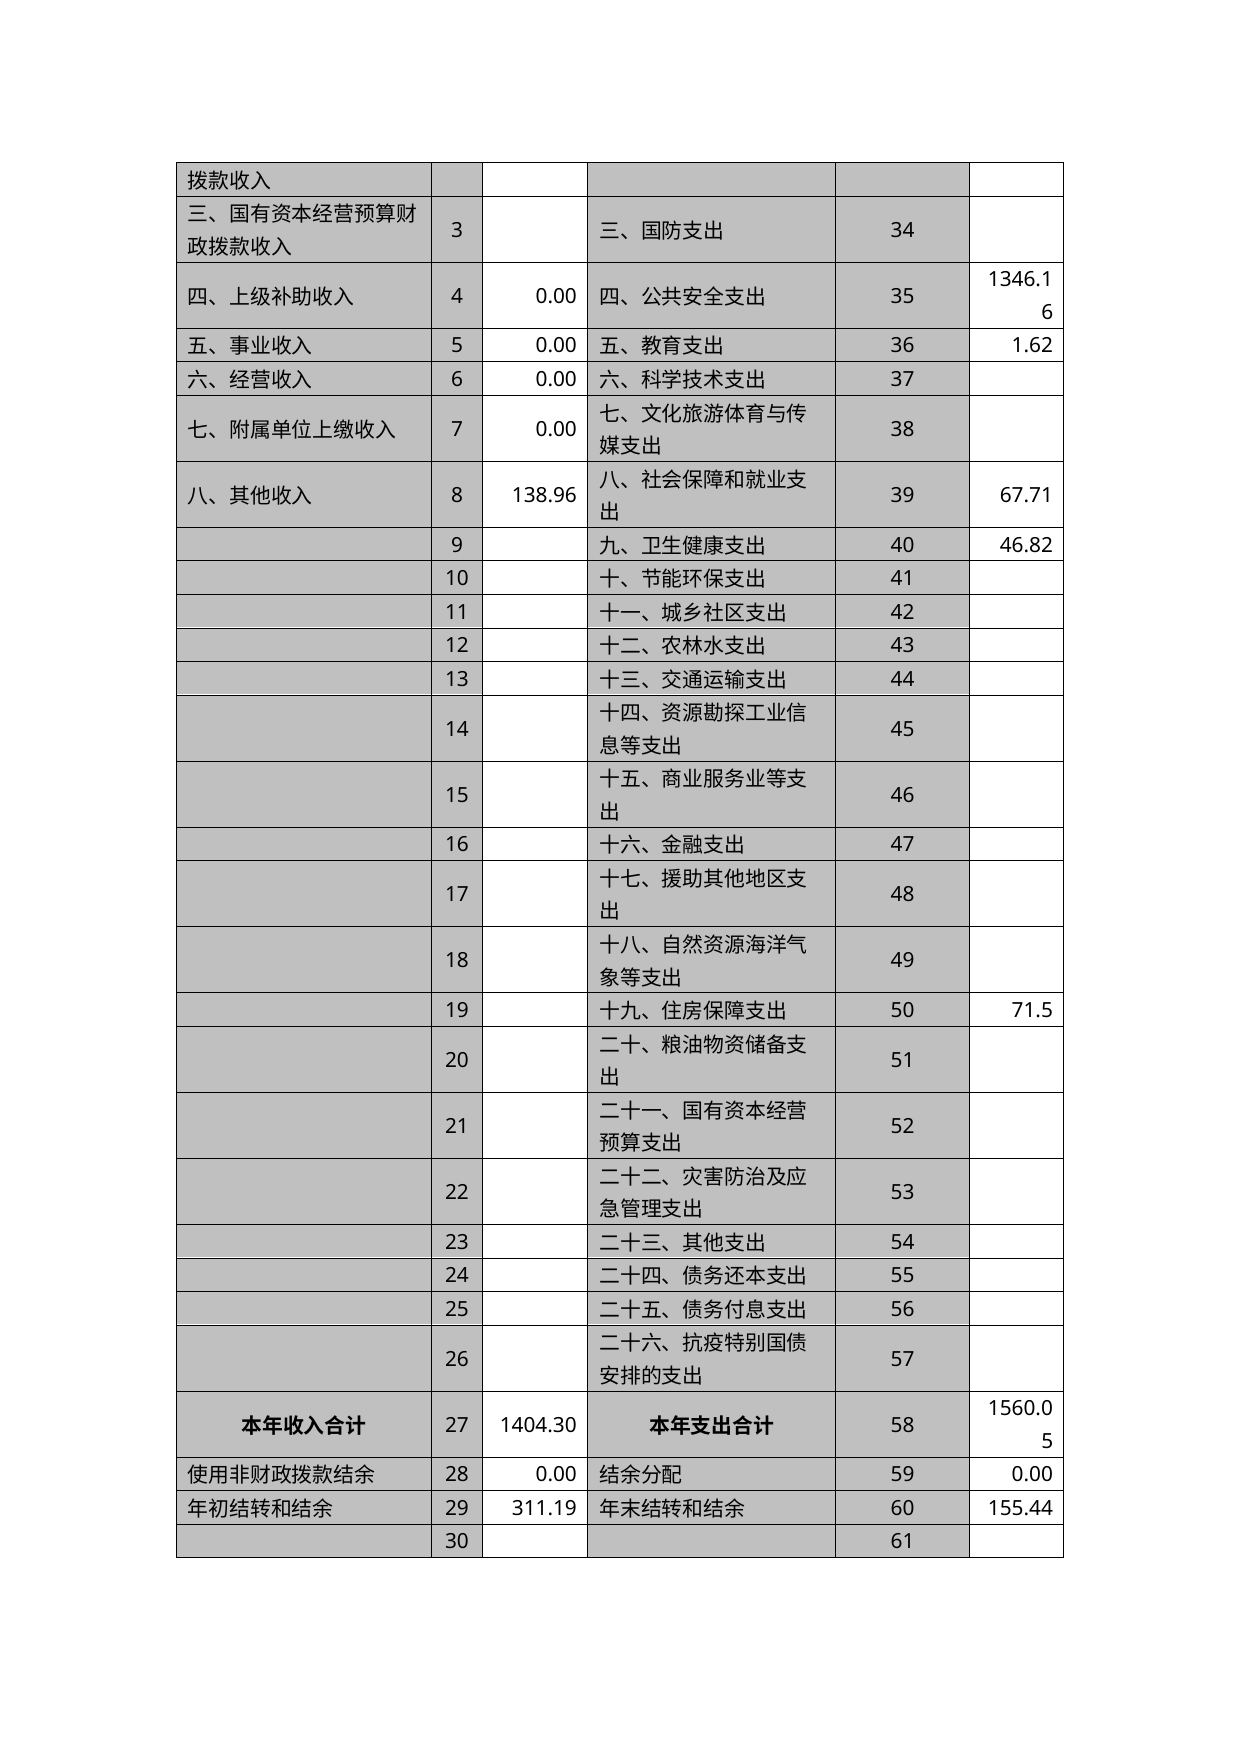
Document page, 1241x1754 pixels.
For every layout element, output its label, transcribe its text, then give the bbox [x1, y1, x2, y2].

table_cell [177, 828, 431, 860]
table_cell 3 [432, 197, 482, 262]
table_cell [177, 927, 431, 992]
table_cell [483, 762, 587, 827]
table_cell [483, 927, 587, 992]
table_cell 46 [836, 762, 969, 827]
table_cell 1404.30 [483, 1392, 587, 1457]
table_cell 21 [432, 1093, 482, 1158]
table_cell [970, 1326, 1063, 1391]
table_cell 0.00 [483, 362, 587, 395]
table_cell [970, 861, 1063, 926]
table_cell 0.00 [483, 1458, 587, 1490]
table_cell 十三、交通运输支出 [588, 662, 835, 694]
table_cell [970, 1292, 1063, 1324]
table_cell 20 [432, 1027, 482, 1092]
table_cell [483, 163, 587, 196]
table_cell 67.71 [970, 462, 1063, 527]
table_cell 12 [432, 629, 482, 661]
table_cell 二十六、抗疫特别国债安排的支出 [588, 1326, 835, 1391]
table_cell [483, 1525, 587, 1557]
table_cell [177, 1525, 431, 1557]
table_cell [177, 1292, 431, 1324]
table_cell 年末结转和结余 [588, 1491, 835, 1524]
table_cell 5 [432, 329, 482, 361]
table_cell [970, 197, 1063, 262]
table_cell 59 [836, 1458, 969, 1490]
table_cell 49 [836, 927, 969, 992]
table_cell 23 [432, 1225, 482, 1257]
table_cell [177, 528, 431, 560]
table_cell 四、上级补助收入 [177, 263, 431, 328]
table_cell [970, 1259, 1063, 1291]
table_cell 14 [432, 696, 482, 761]
table_cell 结余分配 [588, 1458, 835, 1490]
table_cell 52 [836, 1093, 969, 1158]
table_cell [970, 163, 1063, 196]
table_cell [970, 662, 1063, 694]
table_cell [970, 629, 1063, 661]
table_cell 7 [432, 396, 482, 461]
table_cell 34 [836, 197, 969, 262]
table_cell 二十五、债务付息支出 [588, 1292, 835, 1324]
table_cell 28 [432, 1458, 482, 1490]
table_cell 十九、住房保障支出 [588, 993, 835, 1026]
table_cell 39 [836, 462, 969, 527]
table_cell 十六、金融支出 [588, 828, 835, 860]
table_cell 56 [836, 1292, 969, 1324]
table_cell 十八、自然资源海洋气象等支出 [588, 927, 835, 992]
table_cell [177, 762, 431, 827]
table_cell 四、公共安全支出 [588, 263, 835, 328]
table_cell [483, 1292, 587, 1324]
table_cell [177, 1159, 431, 1224]
table_cell [970, 762, 1063, 827]
table_cell [970, 696, 1063, 761]
table_cell [483, 828, 587, 860]
table_cell 27 [432, 1392, 482, 1457]
table_cell [970, 1225, 1063, 1257]
table_cell [483, 595, 587, 627]
table_cell [483, 1259, 587, 1291]
table_cell [483, 662, 587, 694]
table_cell [483, 561, 587, 594]
table_cell 二、政府性基金预算财政拨款收入 [177, 163, 431, 196]
table_cell 十二、农林水支出 [588, 629, 835, 661]
table_cell 46.82 [970, 528, 1063, 560]
table_cell 41 [836, 561, 969, 594]
table_cell 40 [836, 528, 969, 560]
table_cell 8 [432, 462, 482, 527]
table_cell [970, 828, 1063, 860]
table_cell 0.00 [483, 396, 587, 461]
table_cell 47 [836, 828, 969, 860]
table_cell 155.44 [970, 1491, 1063, 1524]
table_cell 年初结转和结余 [177, 1491, 431, 1524]
table_cell [483, 528, 587, 560]
table_cell [483, 1159, 587, 1224]
table_cell [970, 561, 1063, 594]
table_cell 29 [432, 1491, 482, 1524]
table_cell 七、文化旅游体育与传媒支出 [588, 396, 835, 461]
table_cell 2 [432, 163, 482, 196]
table_cell 51 [836, 1027, 969, 1092]
table_cell [483, 629, 587, 661]
table_cell 六、经营收入 [177, 362, 431, 395]
table_cell 二十一、国有资本经营预算支出 [588, 1093, 835, 1158]
table_cell 三、国防支出 [588, 197, 835, 262]
table_cell 22 [432, 1159, 482, 1224]
table_cell [177, 861, 431, 926]
table_cell [483, 197, 587, 262]
table_cell [177, 629, 431, 661]
table_cell 35 [836, 263, 969, 328]
table_cell [177, 1259, 431, 1291]
table_cell 使用非财政拨款结余 [177, 1458, 431, 1490]
table_cell 53 [836, 1159, 969, 1224]
table_cell 4 [432, 263, 482, 328]
table_cell 55 [836, 1259, 969, 1291]
table_cell [483, 1225, 587, 1257]
table_cell 11 [432, 595, 482, 627]
table_cell [483, 1326, 587, 1391]
table_cell 七、附属单位上缴收入 [177, 396, 431, 461]
table_cell [177, 993, 431, 1026]
table_cell 1560.05 [970, 1392, 1063, 1457]
table_cell [177, 696, 431, 761]
table_cell [177, 1225, 431, 1257]
table_cell [177, 595, 431, 627]
table_cell 54 [836, 1225, 969, 1257]
table_cell 36 [836, 329, 969, 361]
table_cell 71.5 [970, 993, 1063, 1026]
table_cell 33 [836, 163, 969, 196]
table_cell [177, 561, 431, 594]
table_cell 18 [432, 927, 482, 992]
table_cell 42 [836, 595, 969, 627]
table_cell 0.00 [970, 1458, 1063, 1490]
table_cell [970, 595, 1063, 627]
table_cell 138.96 [483, 462, 587, 527]
table_cell 本年支出合计 [588, 1392, 835, 1457]
table_cell 30 [432, 1525, 482, 1557]
table_cell 0.00 [483, 263, 587, 328]
table_cell [483, 1027, 587, 1092]
table_cell 19 [432, 993, 482, 1026]
table_cell 五、事业收入 [177, 329, 431, 361]
table_cell [483, 1093, 587, 1158]
table_cell 二、外交支出 [588, 163, 835, 196]
table_cell 十、节能环保支出 [588, 561, 835, 594]
table_cell [970, 1093, 1063, 1158]
table_cell [588, 1525, 835, 1557]
table_cell 48 [836, 861, 969, 926]
table_cell 二十四、债务还本支出 [588, 1259, 835, 1291]
table_cell 0.00 [483, 329, 587, 361]
table_cell 9 [432, 528, 482, 560]
table_cell 17 [432, 861, 482, 926]
table_cell 八、其他收入 [177, 462, 431, 527]
table_cell [970, 927, 1063, 992]
table_cell [483, 993, 587, 1026]
table_cell 十一、城乡社区支出 [588, 595, 835, 627]
table_cell 八、社会保障和就业支出 [588, 462, 835, 527]
table_cell 1346.16 [970, 263, 1063, 328]
table_cell [970, 362, 1063, 395]
table_cell 十五、商业服务业等支出 [588, 762, 835, 827]
table_cell [483, 861, 587, 926]
table_cell [483, 696, 587, 761]
table_cell 二十二、灾害防治及应急管理支出 [588, 1159, 835, 1224]
table_cell [177, 1027, 431, 1092]
table_cell 37 [836, 362, 969, 395]
table_cell [970, 1027, 1063, 1092]
table_cell 十四、资源勘探工业信息等支出 [588, 696, 835, 761]
table_cell 三、国有资本经营预算财政拨款收入 [177, 197, 431, 262]
table_cell 13 [432, 662, 482, 694]
table_cell 十七、援助其他地区支出 [588, 861, 835, 926]
table_cell 二十、粮油物资储备支出 [588, 1027, 835, 1092]
table_cell 26 [432, 1326, 482, 1391]
table_cell 15 [432, 762, 482, 827]
table_cell 6 [432, 362, 482, 395]
table_cell 10 [432, 561, 482, 594]
table_cell 25 [432, 1292, 482, 1324]
table_cell [970, 1525, 1063, 1557]
table_cell [177, 1326, 431, 1391]
table_cell 本年收入合计 [177, 1392, 431, 1457]
table_cell 六、科学技术支出 [588, 362, 835, 395]
table_cell [177, 1093, 431, 1158]
table_cell 1.62 [970, 329, 1063, 361]
table_cell 61 [836, 1525, 969, 1557]
table_cell 44 [836, 662, 969, 694]
table_cell 二十三、其他支出 [588, 1225, 835, 1257]
table_cell 43 [836, 629, 969, 661]
table_cell 16 [432, 828, 482, 860]
table_cell [177, 662, 431, 694]
table_cell 57 [836, 1326, 969, 1391]
table_cell 50 [836, 993, 969, 1026]
table_cell [970, 1159, 1063, 1224]
table_cell 九、卫生健康支出 [588, 528, 835, 560]
table_cell 60 [836, 1491, 969, 1524]
table_cell 24 [432, 1259, 482, 1291]
table_cell [970, 396, 1063, 461]
table_cell 38 [836, 396, 969, 461]
table_cell 45 [836, 696, 969, 761]
table_cell 311.19 [483, 1491, 587, 1524]
table_cell 58 [836, 1392, 969, 1457]
table_cell 五、教育支出 [588, 329, 835, 361]
